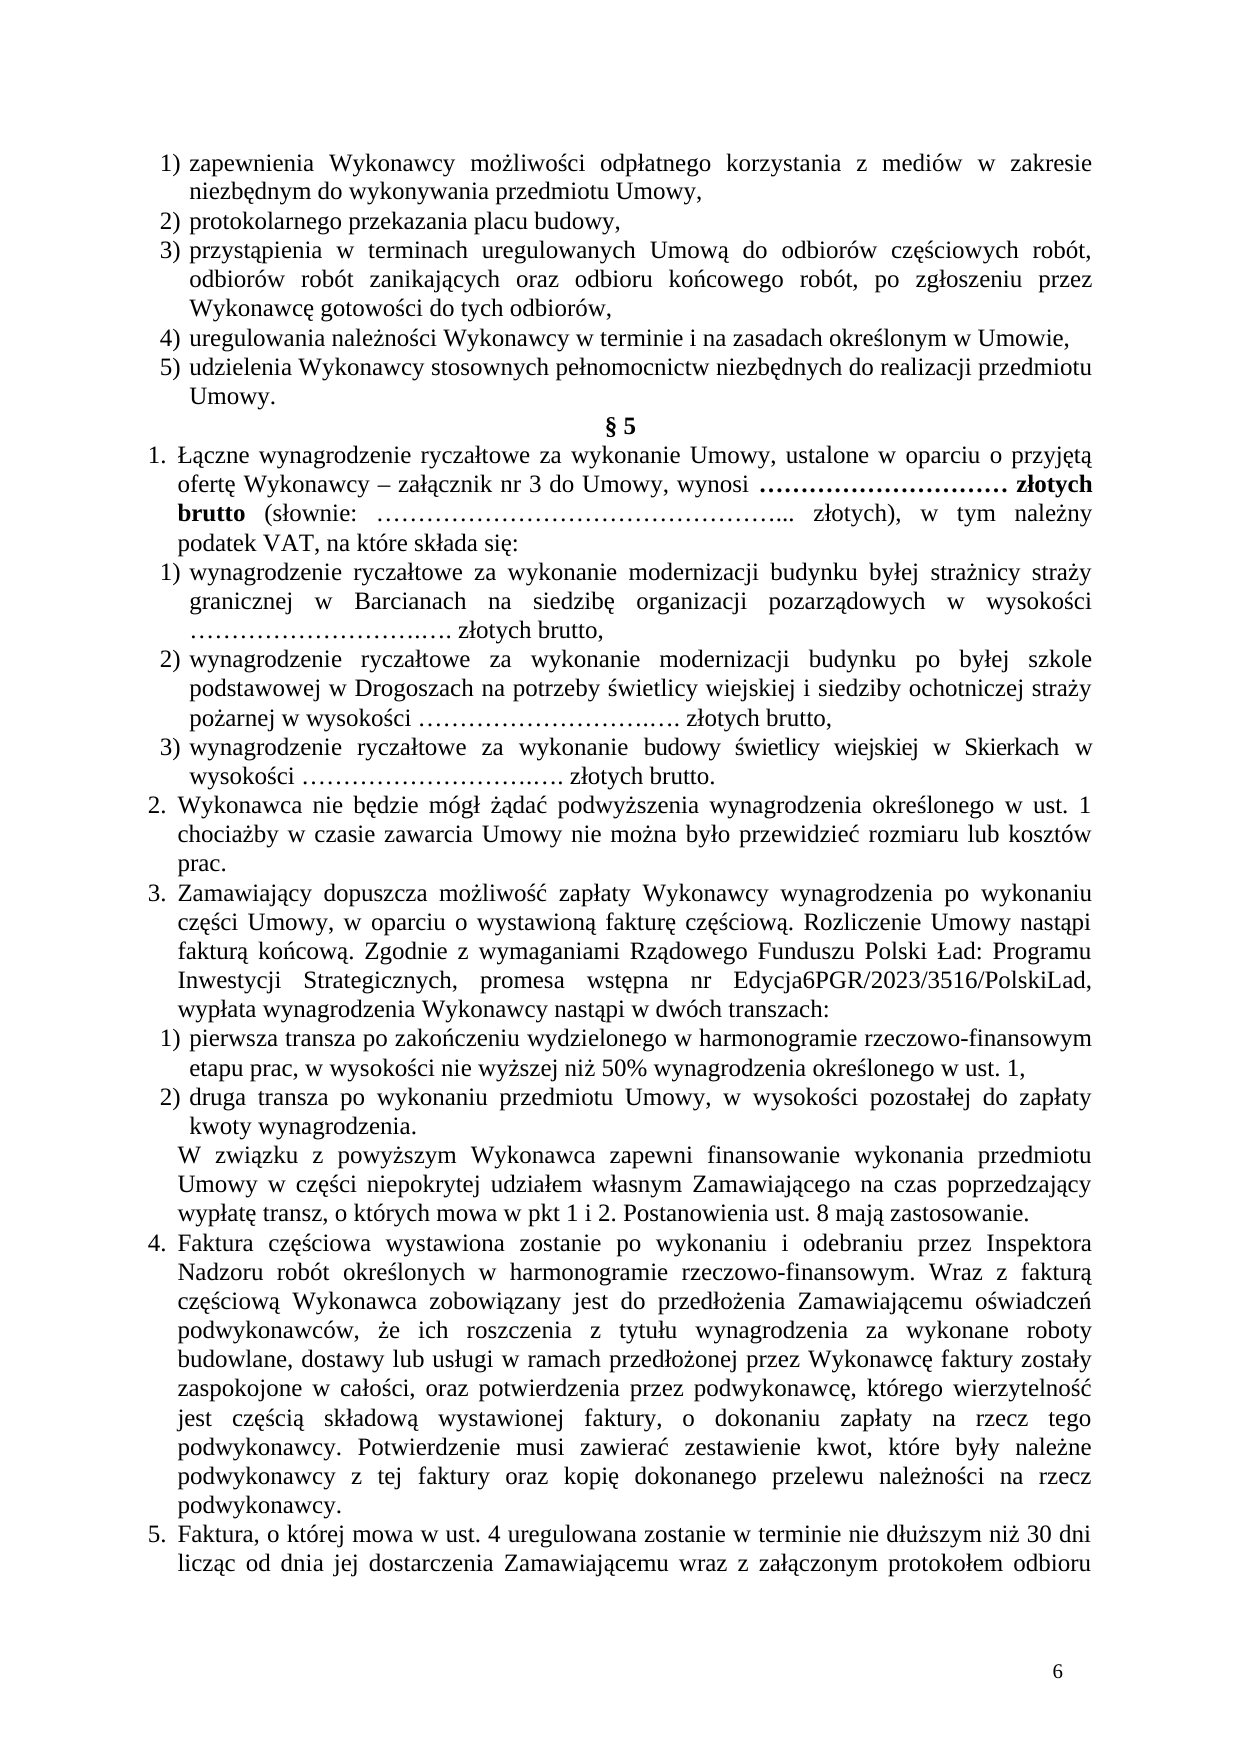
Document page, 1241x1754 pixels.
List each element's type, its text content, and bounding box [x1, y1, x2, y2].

list Łączne wynagrodzenie ryczałtowe za wykonanie Umowy, ustalone w oparciu o przyjętą ofertę Wykonawcy – załącznik nr 3 do Umowy, wynosi ………………………… złotych brutto (słownie: …………………………………………... złotych), w tym należny podatek VAT, na które składa się: [148, 440, 1092, 556]
list wynagrodzenie ryczałtowe za wykonanie budowy świetlicy wiejskiej w Skierkach w wysokości ……………………….…. złotych brutto. [159, 731, 1092, 790]
list przystąpienia w terminach uregulowanych Umową do odbiorów częściowych robót, odbiorów robót zanikających oraz odbioru końcowego robót, po zgłoszeniu przez Wykonawcę gotowości do tych odbiorów, [159, 236, 1092, 322]
list protokolarnego przekazania placu budowy, [159, 206, 1092, 235]
list wynagrodzenie ryczałtowe za wykonanie modernizacji budynku byłej strażnicy straży granicznej w Barcianach na siedzibę organizacji pozarządowych w wysokości ……………………….…. złotych brutto, [159, 556, 1092, 644]
list Faktura częściowa wystawiona zostanie po wykonaniu i odebraniu przez Inspektora Nadzoru robót określonych w harmonogramie rzeczowo-finansowym. Wraz z fakturą częściową Wykonawca zobowiązany jest do przedłożenia Zamawiającemu oświadczeń podwykonawców, że ich roszczenia z tytułu wynagrodzenia za wykonane roboty budowlane, dostawy lub usługi w ramach przedłożonej przez Wykonawcę faktury zostały zaspokojone w całości, oraz potwierdzenia przez podwykonawcę, którego wierzytelność jest częścią składową wystawionej faktury, o dokonaniu zapłaty na rzecz tego podwykonawcy. Potwierdzenie musi zawierać zestawienie kwot, które były należne podwykonawcy z tej faktury oraz kopię dokonanego przelewu należności na rzecz podwykonawcy. [148, 1227, 1092, 1519]
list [148, 1519, 1092, 1577]
list Wykonawca nie będzie mógł żądać podwyższenia wynagrodzenia określonego w ust. 1 chociażby w czasie zawarcia Umowy nie można było przewidzieć rozmiaru lub kosztów prac. [148, 790, 1092, 877]
list wynagrodzenie ryczałtowe za wykonanie modernizacji budynku po byłej szkole podstawowej w Drogoszach na potrzeby świetlicy wiejskiej i siedziby ochotniczej straży pożarnej w wysokości ……………………….…. złotych brutto, [159, 644, 1092, 731]
list udzielenia Wykonawcy stosownych pełnomocnictw niezbędnych do realizacji przedmiotu Umowy. [159, 352, 1092, 410]
list pierwsza transza po zakończeniu wydzielonego w harmonogramie rzeczowo-finansowym etapu prac, w wysokości nie wyższej niż 50% wynagrodzenia określonego w ust. 1, [159, 1023, 1092, 1081]
list Zamawiający dopuszcza możliwość zapłaty Wykonawcy wynagrodzenia po wykonaniu części Umowy, w oparciu o wystawioną fakturę częściową. Rozliczenie Umowy nastąpi fakturą końcową. Zgodnie z wymaganiami Rządowego Funduszu Polski Ład: Programu Inwestycji Strategicznych, promesa wstępna nr Edycja6PGR/2023/3516/PolskiLad, wypłata wynagrodzenia Wykonawcy nastąpi w dwóch transzach: [148, 877, 1092, 1023]
list druga transza po wykonaniu przedmiotu Umowy, w wysokości pozostałej do zapłaty kwoty wynagrodzenia. [159, 1081, 1092, 1140]
list zapewnienia Wykonawcy możliwości odpłatnego korzystania z mediów w zakresie niezbędnym do wykonywania przedmiotu Umowy, [159, 148, 1092, 205]
text § 5 [148, 411, 1092, 440]
list uregulowania należności Wykonawcy w terminie i na zasadach określonym w Umowie, [159, 323, 1092, 351]
text W związku z powyższym Wykonawca zapewni finansowanie wykonania przedmiotu Umowy w części niepokrytej udziałem własnym Zamawiającego na czas poprzedzający wypłatę transz, o których mowa w pkt 1 i 2. Postanowienia ust. 8 mają zastosowanie. [177, 1140, 1092, 1227]
